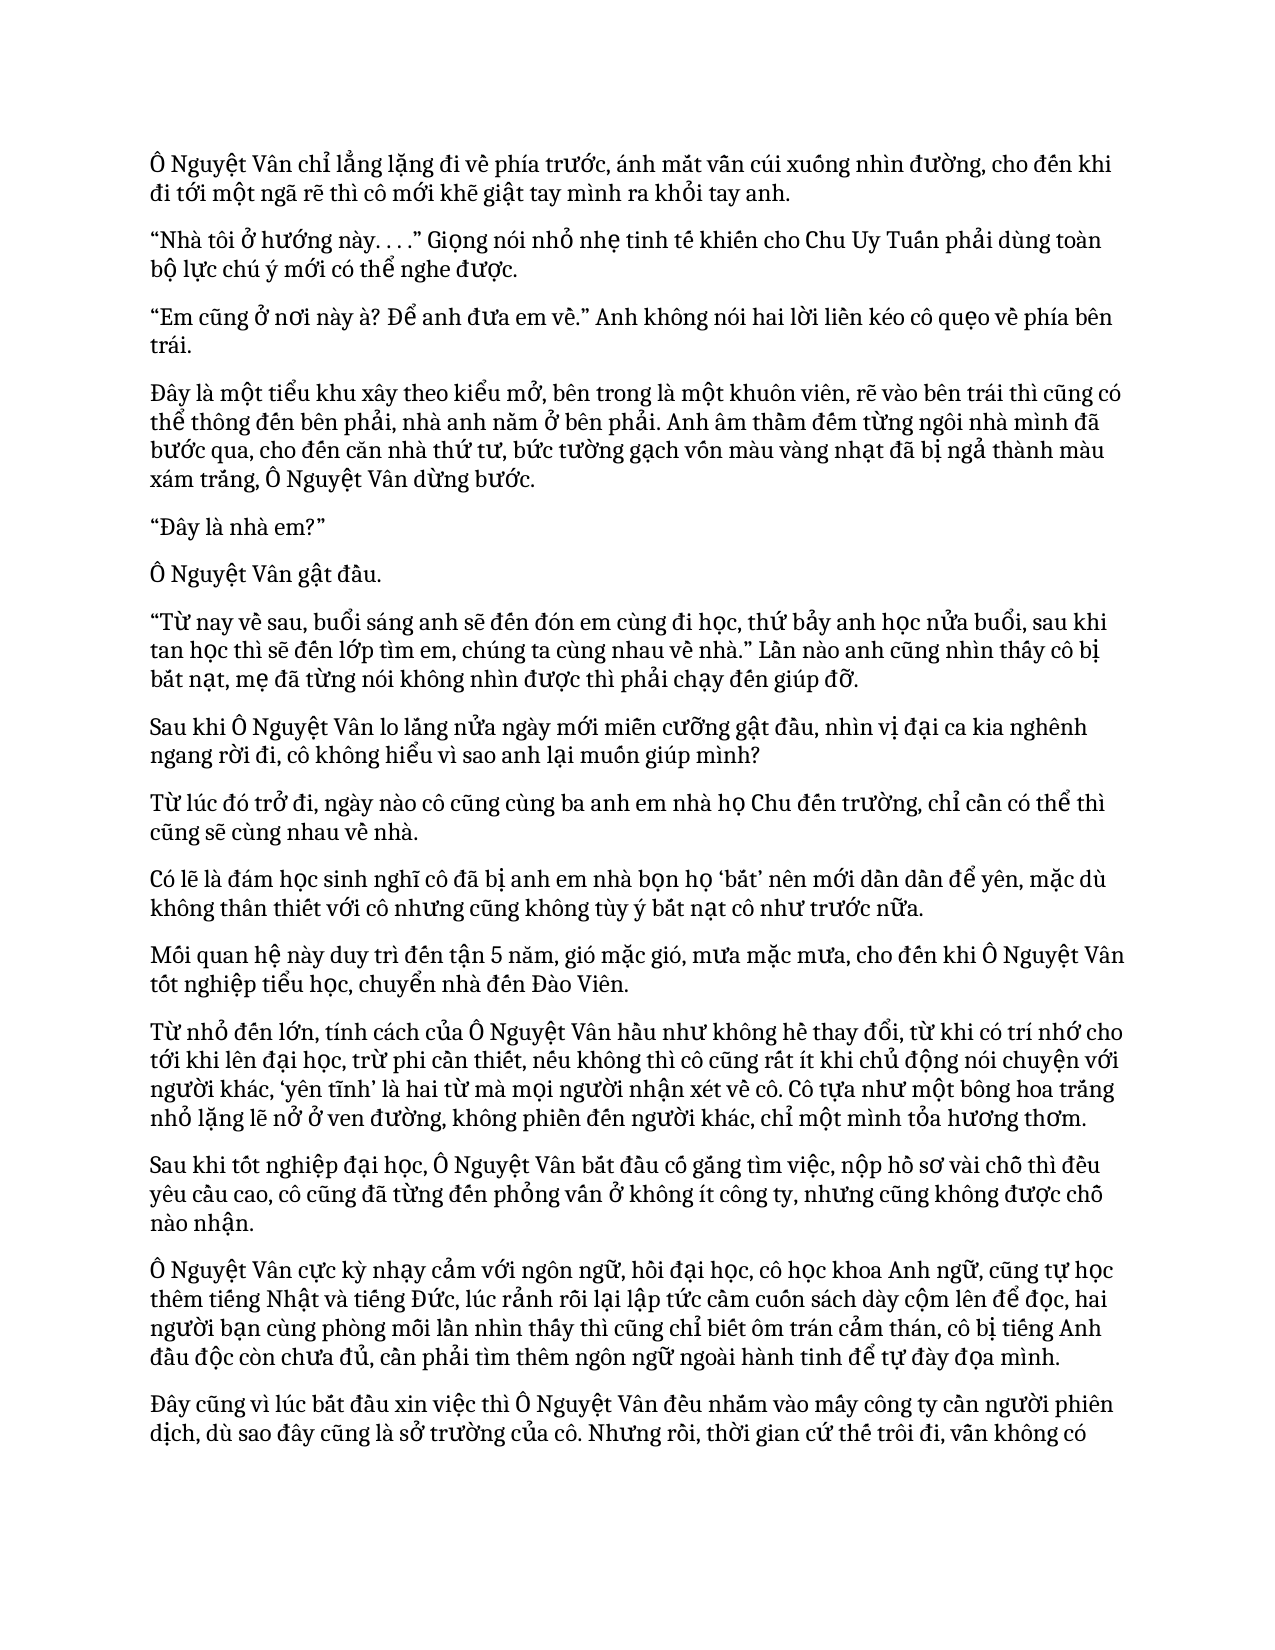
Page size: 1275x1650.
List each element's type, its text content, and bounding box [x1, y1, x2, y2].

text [150, 1390, 1125, 1447]
text “Đây là nhà em?” [150, 512, 1125, 541]
text “Nhà tôi ở hướng này. . . .” Giọng nói nhỏ nhẹ tinh tế khiến cho Chu Uy Tuấn phải dùng toàn bộ lực chú ý mới có thể nghe được. [150, 226, 1125, 284]
text Ô Nguyệt Vân chỉ lẳng lặng đi về phía trước, ánh mắt vẫn cúi xuống nhìn đường, cho đến khi đi tới một ngã rẽ thì cô mới khẽ giật tay mình ra khỏi tay anh. [150, 150, 1125, 207]
text Từ lúc đó trở đi, ngày nào cô cũng cùng ba anh em nhà họ Chu đến trường, chỉ cần có thể thì cũng sẽ cùng nhau về nhà. [150, 789, 1125, 846]
text Sau khi Ô Nguyệt Vân lo lắng nửa ngày mới miễn cưỡng gật đầu, nhìn vị đại ca kia nghênh ngang rời đi, cô không hiểu vì sao anh lại muốn giúp mình? [150, 712, 1125, 770]
text Sau khi tốt nghiệp đại học, Ô Nguyệt Vân bắt đầu cố gắng tìm việc, nộp hồ sơ vài chỗ thì đều yêu cầu cao, cô cũng đã từng đến phỏng vấn ở không ít công ty, nhưng cũng không được chỗ nào nhận. [150, 1151, 1125, 1237]
text Ô Nguyệt Vân cực kỳ nhạy cảm với ngôn ngữ, hồi đại học, cô học khoa Anh ngữ, cũng tự học thêm tiếng Nhật và tiếng Đức, lúc rảnh rỗi lại lập tức cầm cuốn sách dày cộm lên để đọc, hai người bạn cùng phòng mỗi lần nhìn thấy thì cũng chỉ biết ôm trán cảm thán, cô bị tiếng Anh đầu độc còn chưa đủ, cần phải tìm thêm ngôn ngữ ngoài hành tinh để tự đày đọa mình. [150, 1256, 1125, 1371]
text Đây là một tiểu khu xây theo kiểu mở, bên trong là một khuôn viên, rẽ vào bên trái thì cũng có thể thông đến bên phải, nhà anh nằm ở bên phải. Anh âm thầm đếm từng ngôi nhà mình đã bước qua, cho đến căn nhà thứ tư, bức tường gạch vốn màu vàng nhạt đã bị ngả thành màu xám trắng, Ô Nguyệt Vân dừng bước. [150, 379, 1125, 494]
text Từ nhỏ đến lớn, tính cách của Ô Nguyệt Vân hầu như không hề thay đổi, từ khi có trí nhớ cho tới khi lên đại học, trừ phi cần thiết, nếu không thì cô cũng rất ít khi chủ động nói chuyện với người khác, ‘yên tĩnh’ là hai từ mà mọi người nhận xét về cô. Cô tựa như một bông hoa trắng nhỏ lặng lẽ nở ở ven đường, không phiền đến người khác, chỉ một mình tỏa hương thơm. [150, 1017, 1125, 1132]
text “Từ nay về sau, buổi sáng anh sẽ đến đón em cùng đi học, thứ bảy anh học nửa buổi, sau khi tan học thì sẽ đến lớp tìm em, chúng ta cùng nhau về nhà.” Lần nào anh cũng nhìn thấy cô bị bắt nạt, mẹ đã từng nói không nhìn được thì phải chạy đến giúp đỡ. [150, 607, 1125, 694]
text Ô Nguyệt Vân gật đầu. [150, 560, 1125, 589]
text Mối quan hệ này duy trì đến tận 5 năm, gió mặc gió, mưa mặc mưa, cho đến khi Ô Nguyệt Vân tốt nghiệp tiểu học, chuyển nhà đến Đào Viên. [150, 941, 1125, 999]
text “Em cũng ở nơi này à? Để anh đưa em về.” Anh không nói hai lời liền kéo cô quẹo về phía bên trái. [150, 302, 1125, 360]
text Có lẽ là đám học sinh nghĩ cô đã bị anh em nhà bọn họ ‘bắt’ nên mới dần dần để yên, mặc dù không thân thiết với cô nhưng cũng không tùy ý bắt nạt cô như trước nữa. [150, 865, 1125, 922]
